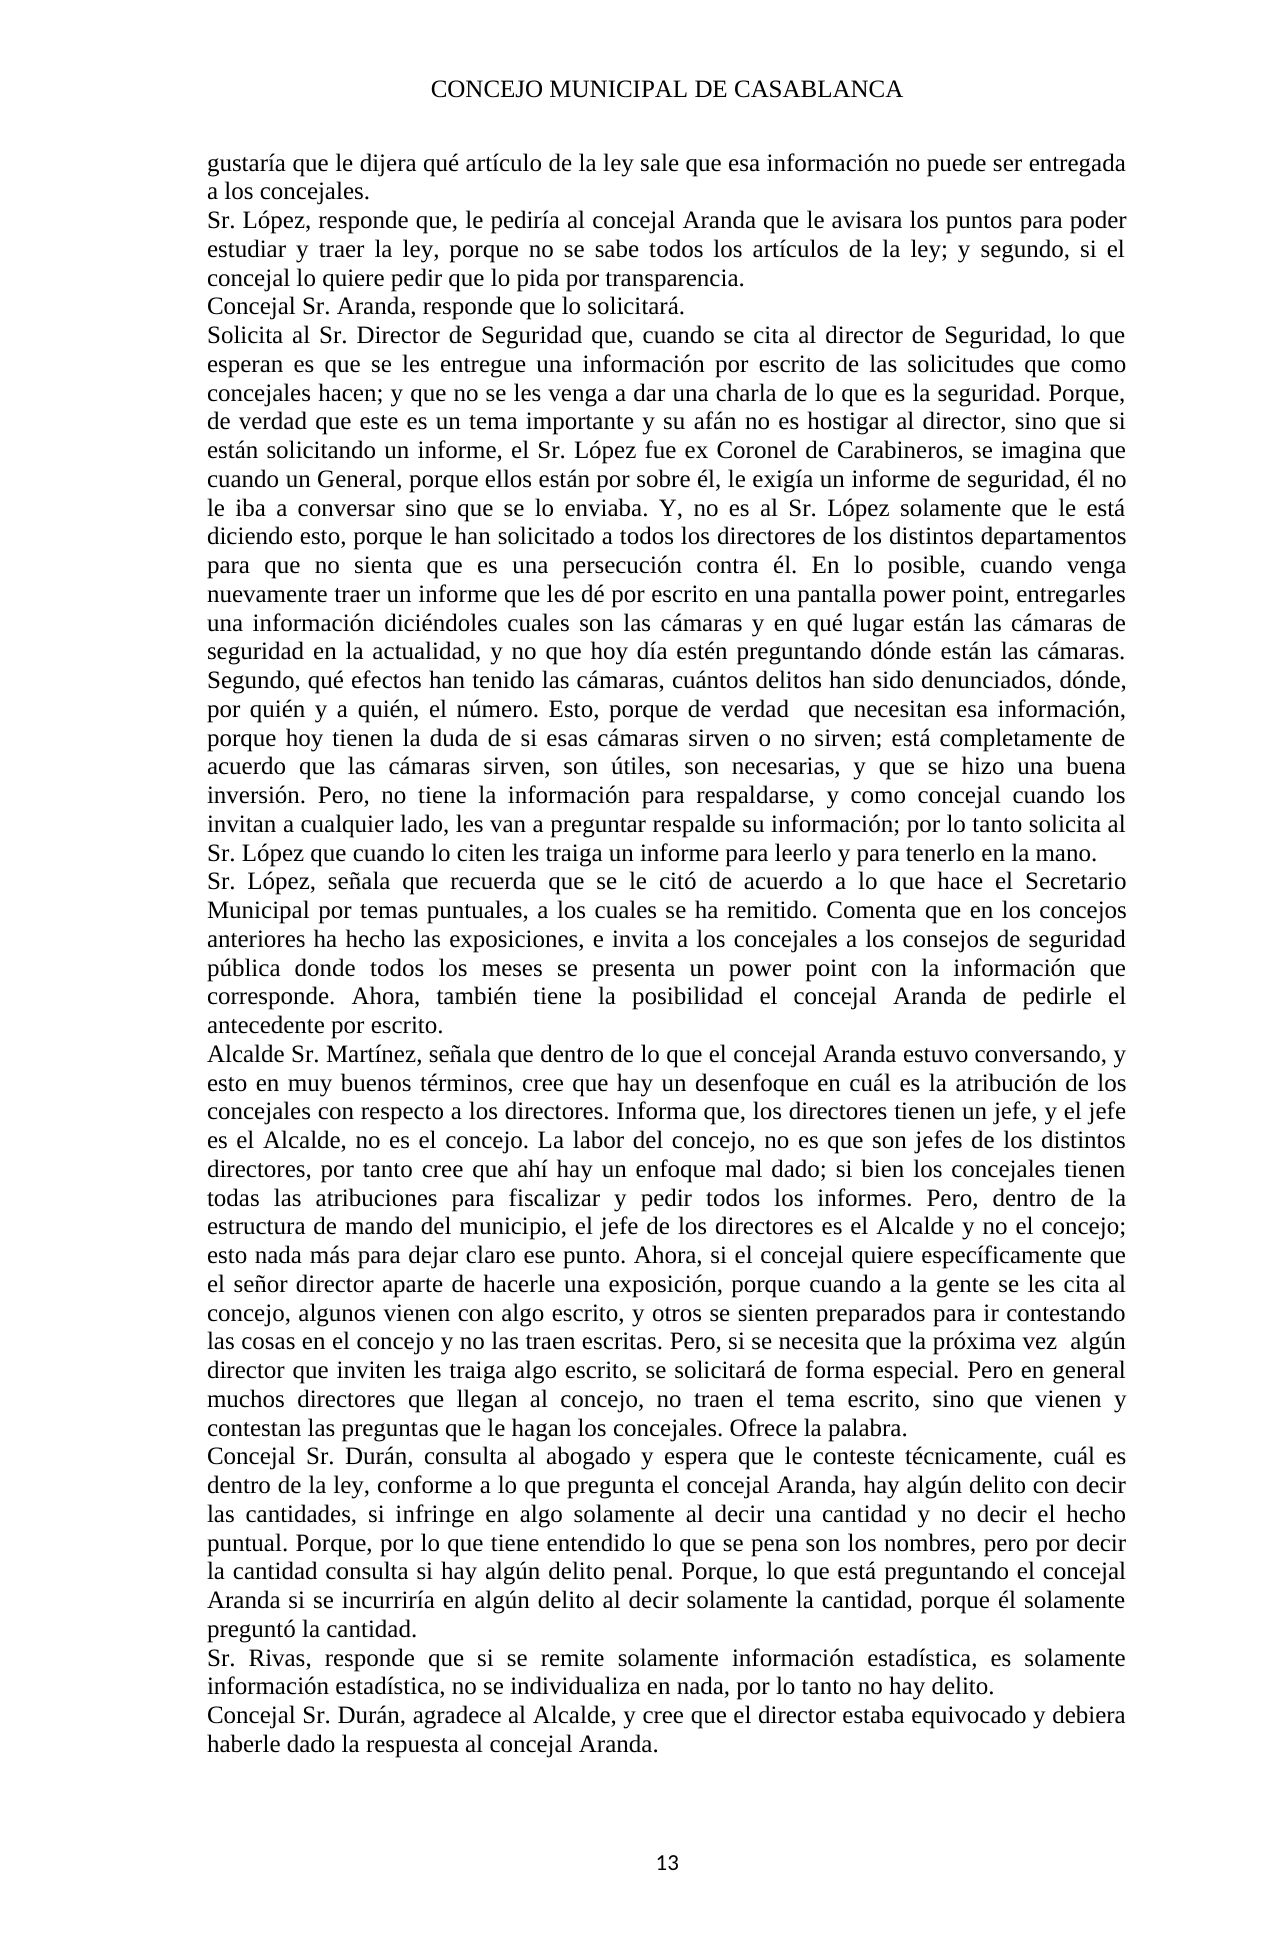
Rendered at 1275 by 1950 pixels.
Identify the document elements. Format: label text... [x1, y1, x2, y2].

text Solicita al Sr. Director de Seguridad que, cuando se cita al director de Seguridad, lo que esperan es que se les entregue una información por escrito de las solicitudes que como concejales hacen; y que no se les venga a dar una charla de lo que es la seguridad. Porque, de verdad que este es un tema importante y su afán no es hostigar al director, sino que si están solicitando un informe, el Sr. López fue ex Coronel de Carabineros, se imagina que cuando un General, porque ellos están por sobre él, le exigía un informe de seguridad, él no le iba a conversar sino que se lo enviaba. Y, no es al Sr. López solamente que le está diciendo esto, porque le han solicitado a todos los directores de los distintos departamentos para que no sienta que es una persecución contra él. En lo posible, cuando venga nuevamente traer un informe que les dé por escrito en una pantalla power point, entregarles una información diciéndoles cuales son las cámaras y en qué lugar están las cámaras de seguridad en la actualidad, y no que hoy día estén preguntando dónde están las cámaras. Segundo, qué efectos han tenido las cámaras, cuántos delitos han sido denunciados, dónde, por quién y a quién, el número. Esto, porque de verdad que necesitan esa información, porque hoy tienen la duda de si esas cámaras sirven o no sirven; está completamente de acuerdo que las cámaras sirven, son útiles, son necesarias, y que se hizo una buena inversión. Pero, no tiene la información para respaldarse, y como concejal cuando los invitan a cualquier lado, les van a preguntar respalde su información; por lo tanto solicita al Sr. López que cuando lo citen les traiga un informe para leerlo y para tenerlo en la mano. [207, 320, 1127, 866]
text Sr. López, responde que, le pediría al concejal Aranda que le avisara los puntos para poder estudiar y traer la ley, porque no se sabe todos los artículos de la ley; y segundo, si el concejal lo quiere pedir que lo pida por transparencia. [207, 205, 1127, 291]
text Sr. López, señala que recuerda que se le citó de acuerdo a lo que hace el Secretario Municipal por temas puntuales, a los cuales se ha remitido. Comenta que en los concejos anteriores ha hecho las exposiciones, e invita a los concejales a los consejos de seguridad pública donde todos los meses se presenta un power point con la información que corresponde. Ahora, también tiene la posibilidad el concejal Aranda de pedirle el antecedente por escrito. [207, 866, 1127, 1039]
text Alcalde Sr. Martínez, señala que dentro de lo que el concejal Aranda estuvo conversando, y esto en muy buenos términos, cree que hay un desenfoque en cuál es la atribución de los concejales con respecto a los directores. Informa que, los directores tienen un jefe, y el jefe es el Alcalde, no es el concejo. La labor del concejo, no es que son jefes de los distintos directores, por tanto cree que ahí hay un enfoque mal dado; si bien los concejales tienen todas las atribuciones para fiscalizar y pedir todos los informes. Pero, dentro de la estructura de mando del municipio, el jefe de los directores es el Alcalde y no el concejo; esto nada más para dejar claro ese punto. Ahora, si el concejal quiere específicamente que el señor director aparte de hacerle una exposición, porque cuando a la gente se les cita al concejo, algunos vienen con algo escrito, y otros se sienten preparados para ir contestando las cosas en el concejo y no las traen escritas. Pero, si se necesita que la próxima vez algún director que inviten les traiga algo escrito, se solicitará de forma especial. Pero en general muchos directores que llegan al concejo, no traen el tema escrito, sino que vienen y contestan las preguntas que le hagan los concejales. Ofrece la palabra. [207, 1039, 1127, 1441]
text Sr. Rivas, responde que si se remite solamente información estadística, es solamente información estadística, no se individualiza en nada, por lo tanto no hay delito. [207, 1643, 1127, 1700]
text Concejal Sr. Durán, agradece al Alcalde, y cree que el director estaba equivocado y debiera haberle dado la respuesta al concejal Aranda. [207, 1700, 1127, 1758]
text Concejal Sr. Durán, consulta al abogado y espera que le conteste técnicamente, cuál es dentro de la ley, conforme a lo que pregunta el concejal Aranda, hay algún delito con decir las cantidades, si infringe en algo solamente al decir una cantidad y no decir el hecho puntual. Porque, por lo que tiene entendido lo que se pena son los nombres, pero por decir la cantidad consulta si hay algún delito penal. Porque, lo que está preguntando el concejal Aranda si se incurriría en algún delito al decir solamente la cantidad, porque él solamente preguntó la cantidad. [207, 1441, 1127, 1643]
text Concejal Sr. Aranda, responde que lo solicitará. [207, 291, 1127, 320]
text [207, 148, 1127, 205]
